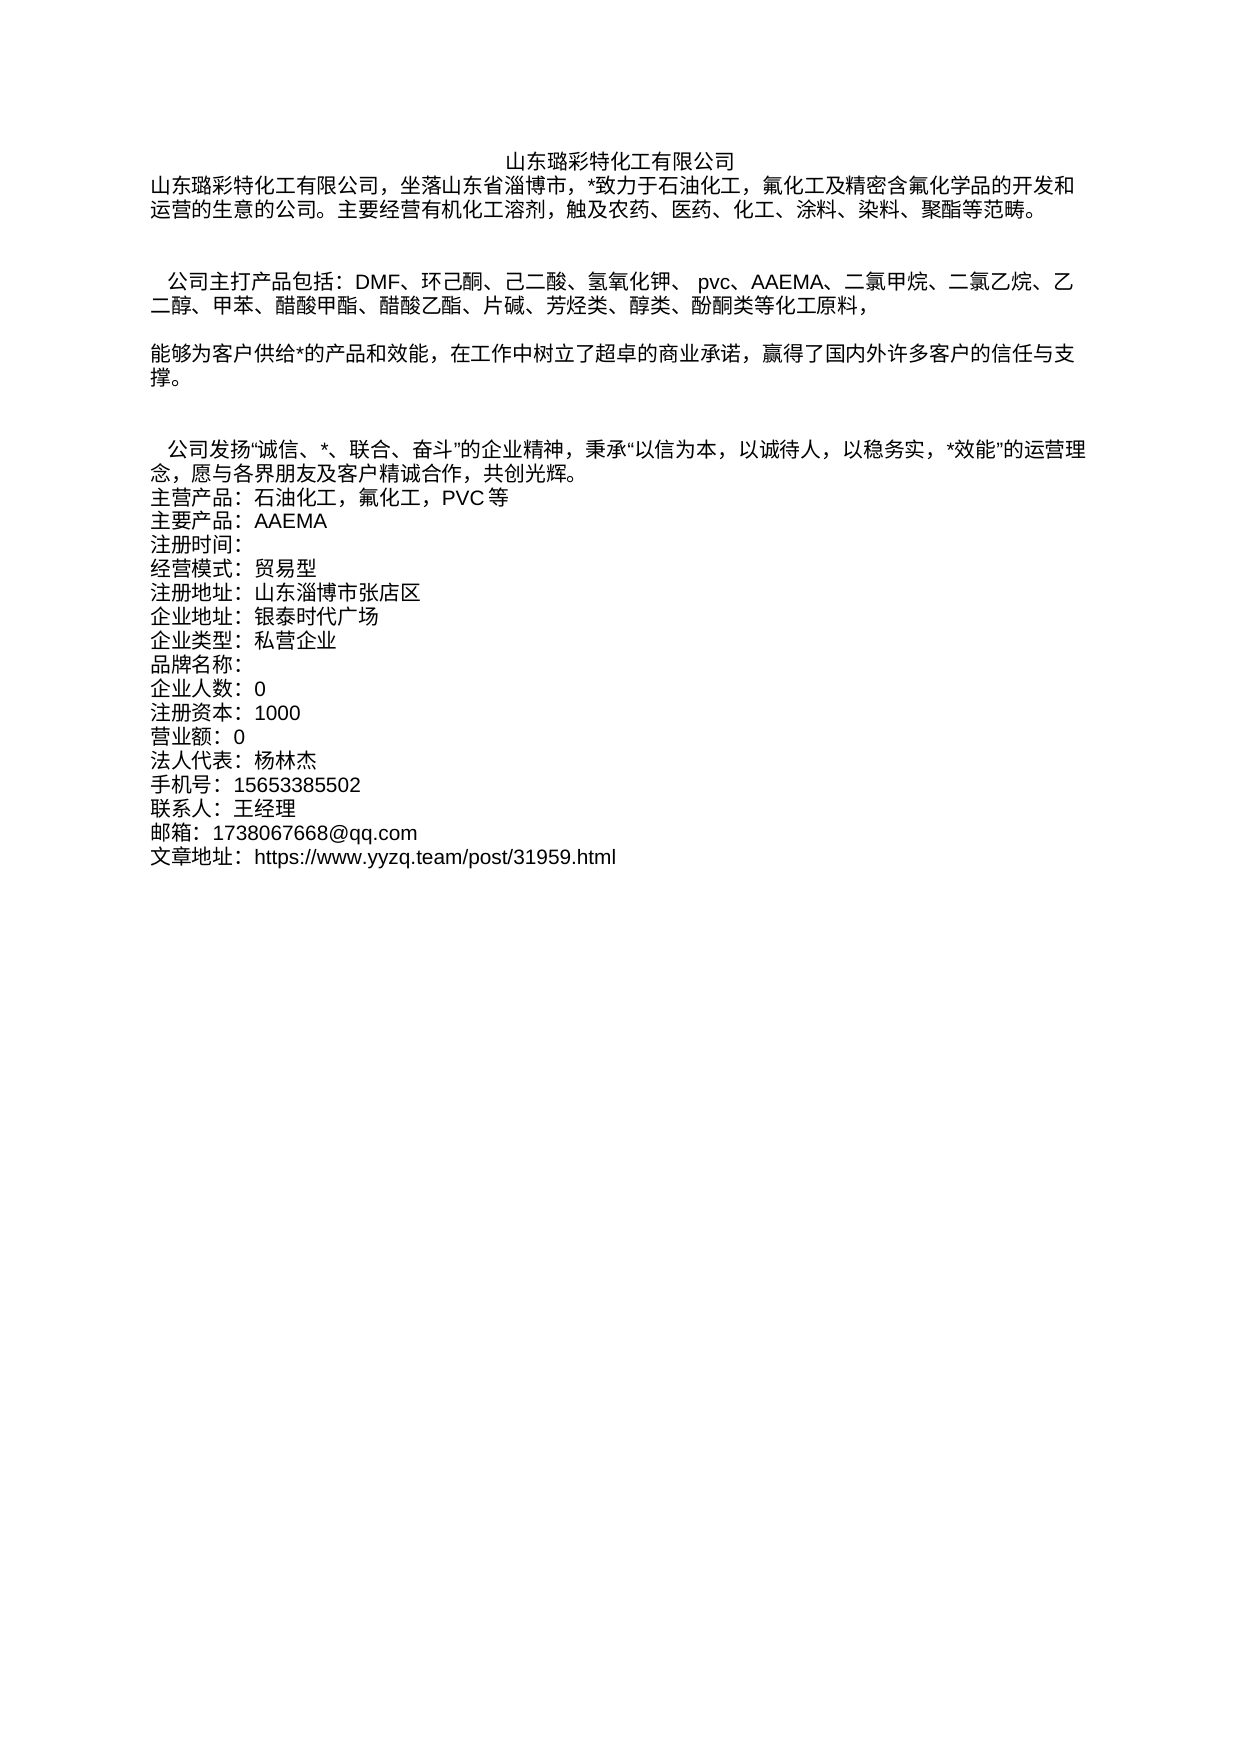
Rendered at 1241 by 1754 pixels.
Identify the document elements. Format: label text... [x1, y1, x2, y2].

text 能够为客户供给*的产品和效能，在工作中树立了超卓的商业承诺，赢得了国内外许多客户的信任与支撑。 [150, 342, 1090, 389]
text 注册资本：1000 [150, 701, 1090, 725]
text 法人代表：杨林杰 [150, 749, 1090, 773]
text 邮箱：1738067668@qq.com [150, 821, 1090, 845]
text 主要产品：AAEMA [150, 509, 1090, 533]
text 公司主打产品包括：DMF、环己酮、己二酸、氢氧化钾、 pvc、AAEMA、二氯甲烷、二氯乙烷、乙二醇、甲苯、醋酸甲酯、醋酸乙酯、片碱、芳烃类、醇类、酚酮类等化工原料， [150, 270, 1090, 318]
text 公司发扬“诚信、*、联合、奋斗”的企业精神，秉承“以信为本，以诚待人，以稳务实，*效能”的运营理念，愿与各界朋友及客户精诚合作，共创光辉。 [150, 437, 1090, 485]
text 品牌名称： [150, 653, 1090, 677]
text 注册时间： [150, 533, 1090, 557]
text 注册地址：山东淄博市张店区 [150, 581, 1090, 605]
text 企业人数：0 [150, 677, 1090, 701]
text 经营模式：贸易型 [150, 557, 1090, 581]
text 联系人：王经理 [150, 797, 1090, 821]
text 企业地址：银泰时代广场 [150, 605, 1090, 629]
text 山东璐彩特化工有限公司，坐落山东省淄博市，*致力于石油化工，氟化工及精密含氟化学品的开发和运营的生意的公司。主要经营有机化工溶剂，触及农药、医药、化工、涂料、染料、聚酯等范畴。 [150, 174, 1090, 246]
text 企业类型：私营企业 [150, 629, 1090, 653]
text 山东璐彩特化工有限公司 [150, 150, 1090, 174]
text 文章地址：https://www.yyzq.team/post/31959.html [150, 845, 1090, 869]
text 营业额：0 [150, 725, 1090, 749]
text 手机号：15653385502 [150, 773, 1090, 797]
text 主营产品：石油化工，氟化工，PVC等 [150, 485, 1090, 509]
